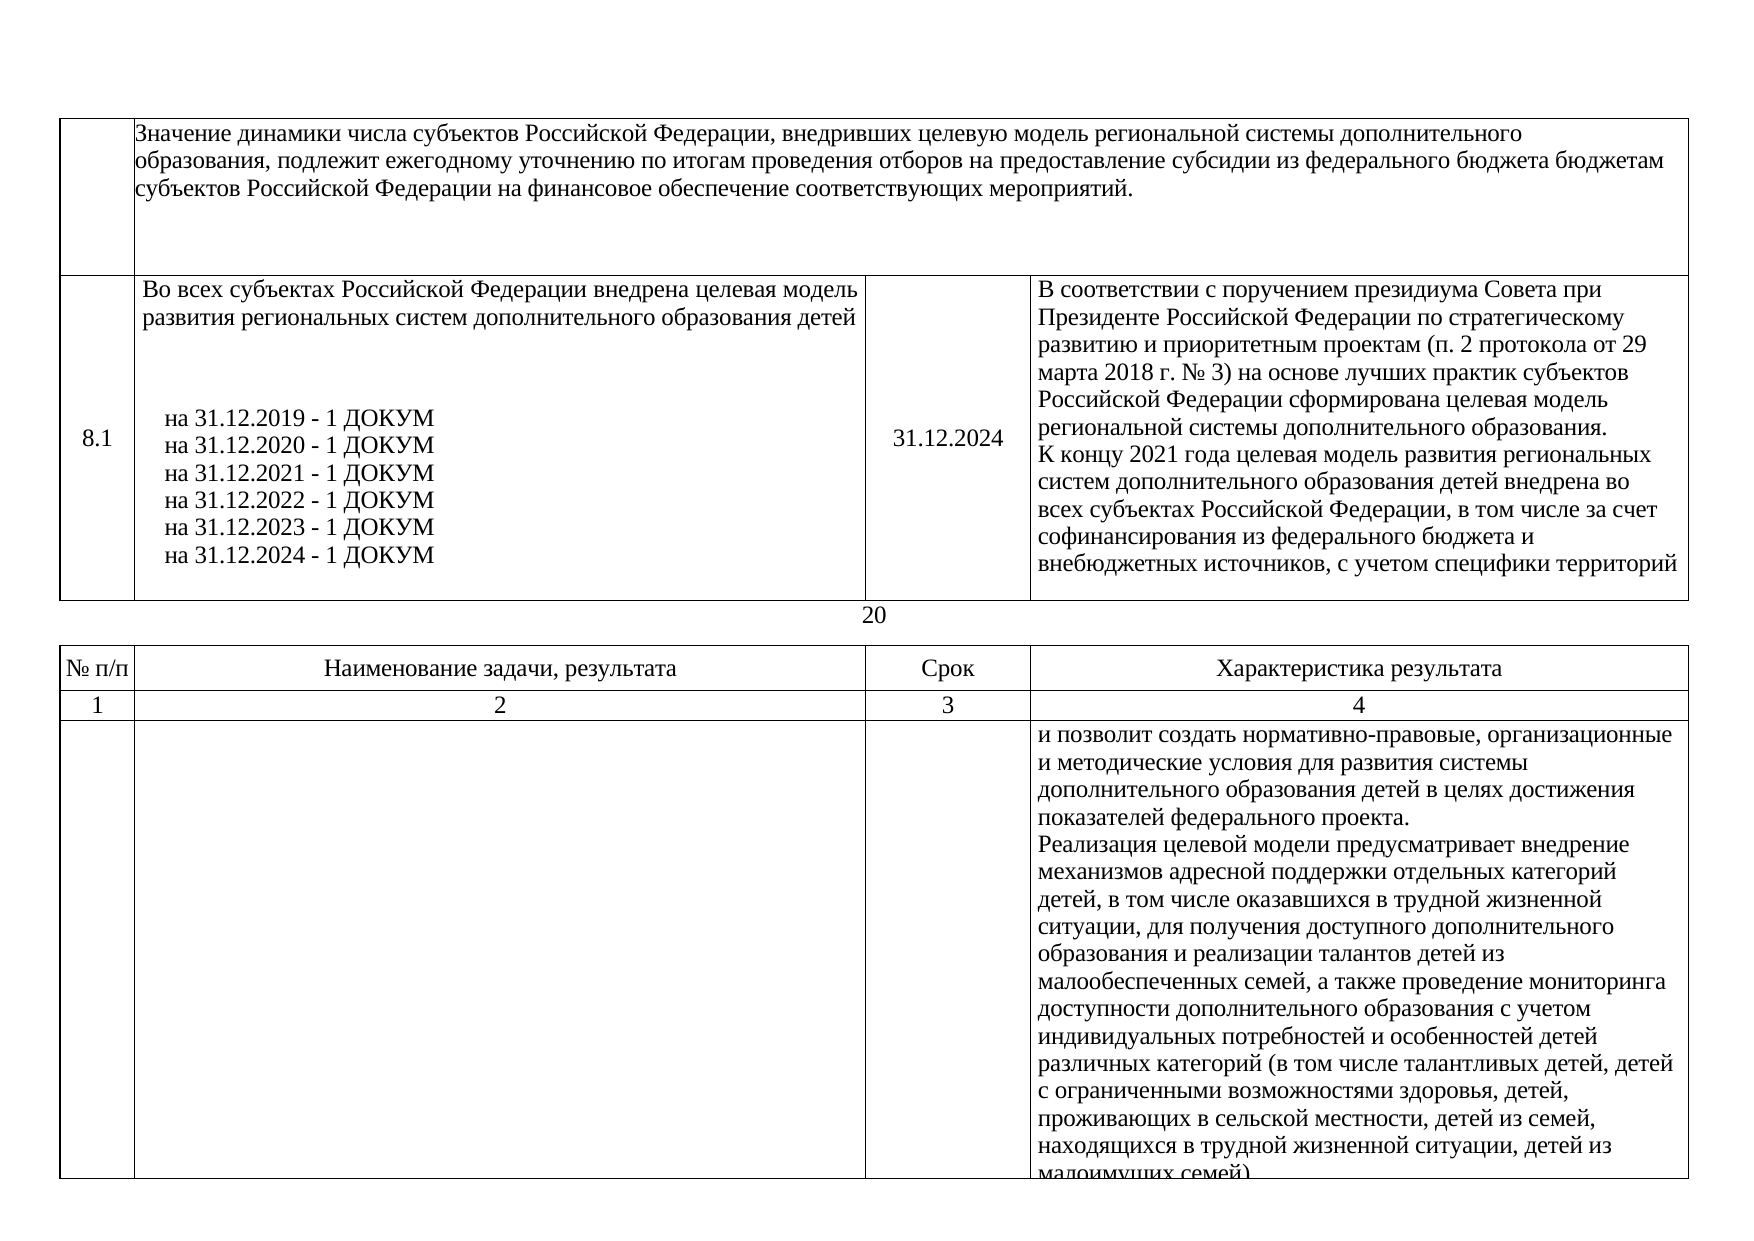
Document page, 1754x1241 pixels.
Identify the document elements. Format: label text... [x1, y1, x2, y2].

table_cell № п/п [61, 646, 134, 690]
table_cell 3 [866, 691, 1030, 720]
table_cell [135, 721, 865, 1178]
table_cell 31.12.2024 [866, 276, 1030, 600]
table_cell [866, 721, 1030, 1178]
table_cell [61, 721, 134, 1178]
table_cell на 31.12.2019 - 1 ДОКУМ на 31.12.2020 - 1 ДОКУМ на 31.12.2021 - 1 ДОКУМ на 31.12.2022 - 1 ДОКУМ на 31.12.2023 - 1 ДОКУМ на 31.12.2024 - 1 ДОКУМ [135, 364, 865, 600]
table_cell Характеристика результата [1031, 646, 1688, 690]
table_cell 8.1 [61, 276, 134, 600]
table_cell Во всех субъектах Российской Федерации внедрена целевая модель развития региональных систем дополнительного образования детей [135, 276, 865, 364]
table_cell 20 [60, 601, 1688, 645]
table_cell 1 [61, 691, 134, 720]
table_cell Срок [866, 646, 1030, 690]
table_cell 4 [1031, 691, 1688, 720]
table_cell В соответствии с поручением президиума Совета при Президенте Российской Федерации по стратегическому развитию и приоритетным проектам (п. 2 протокола от 29 марта 2018 г. № 3) на основе лучших практик субъектов Российской Федерации сформирована целевая модель региональной системы дополнительного образования. К концу 2021 года целевая модель развития региональных систем дополнительного образования детей внедрена во всех субъектах Российской Федерации, в том числе за счет софинансирования из федерального бюджета и внебюджетных источников, с учетом специфики территорий [1031, 276, 1688, 600]
table_cell 2 [135, 691, 865, 720]
table_cell и позволит создать нормативно-правовые, организационные и методические условия для развития системы дополнительного образования детей в целях достижения показателей федерального проекта. Реализация целевой модели предусматривает внедрение механизмов адресной поддержки отдельных категорий детей, в том числе оказавшихся в трудной жизненной ситуации, для получения доступного дополнительного образования и реализации талантов детей из малообеспеченных семей, а также проведение мониторинга доступности дополнительного образования с учетом индивидуальных потребностей и особенностей детей различных категорий (в том числе талантливых детей, детей с ограниченными возможностями здоровья, детей, проживающих в сельской местности, детей из семей, находящихся в трудной жизненной ситуации, детей из малоимущих семей). [1031, 721, 1688, 1178]
table_cell Наименование задачи, результата [135, 646, 865, 690]
